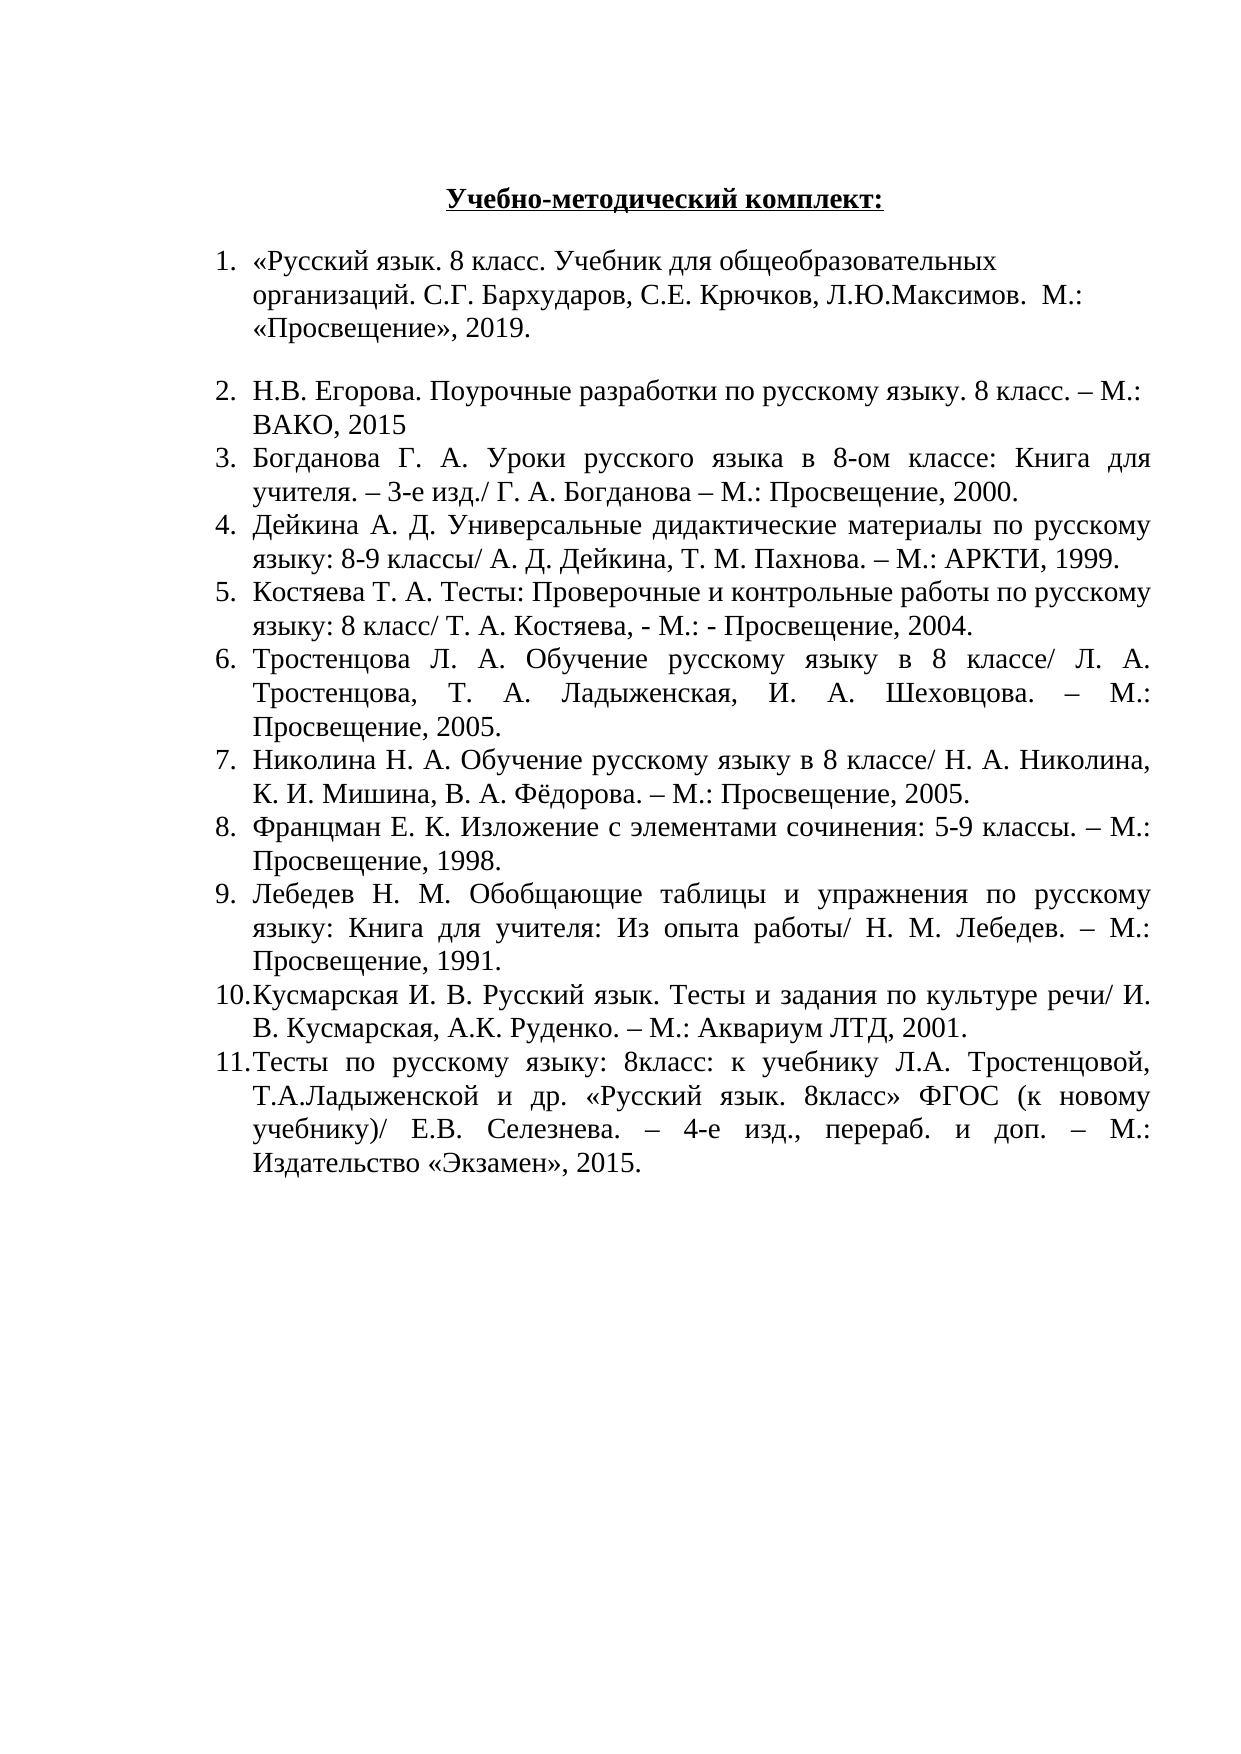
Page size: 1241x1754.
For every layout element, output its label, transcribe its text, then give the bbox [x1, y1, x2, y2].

list Лебедев Н. М. Обобщающие таблицы и упражнения по русскому языку: Книга для учителя: Из опыта работы/ Н. М. Лебедев. – М.: Просвещение, 1991. [215, 876, 1152, 977]
list Тростенцова Л. А. Обучение русскому языку в 8 классе/ Л. А. Тростенцова, Т. А. Ладыженская, И. А. Шеховцова. – М.: Просвещение, 2005. [215, 642, 1152, 742]
list Кусмарская И. В. Русский язык. Тесты и задания по культуре речи/ И. В. Кусмарская, А.К. Руденко. – М.: Аквариум ЛТД, 2001. [215, 977, 1152, 1044]
list Н.В. Егорова. Поурочные разработки по русскому языку. 8 класс. – М.: ВАКО, 2015 [215, 373, 1152, 440]
list Дейкина А. Д. Универсальные дидактические материалы по русскому языку: 8-9 классы/ А. Д. Дейкина, Т. М. Пахнова. – М.: АРКТИ, 1999. [215, 507, 1152, 574]
list Николина Н. А. Обучение русскому языку в 8 классе/ Н. А. Николина, К. И. Мишина, В. А. Фёдорова. – М.: Просвещение, 2005. [215, 742, 1152, 809]
text Учебно-методический комплект: [177, 181, 1152, 214]
list Костяева Т. А. Тесты: Проверочные и контрольные работы по русскому языку: 8 класс/ Т. А. Костяева, - М.: - Просвещение, 2004. [215, 574, 1152, 642]
list Тесты по русскому языку: 8класс: к учебнику Л.А. Тростенцовой, Т.А.Ладыженской и др. «Русский язык. 8класс» ФГОС (к новому учебнику)/ Е.В. Селезнева. – 4-е изд., перераб. и доп. – М.: Издательство «Экзамен», 2015. [215, 1044, 1152, 1178]
list «Русский язык. 8 класс. Учебник для общеобразовательных организаций. С.Г. Бархударов, С.Е. Крючков, Л.Ю.Максимов. М.: «Просвещение», 2019. [215, 243, 1152, 344]
list Францман Е. К. Изложение с элементами сочинения: 5-9 классы. – М.: Просвещение, 1998. [215, 809, 1152, 876]
list Богданова Г. А. Уроки русского языка в 8-ом классе: Книга для учителя. – 3-е изд./ Г. А. Богданова – М.: Просвещение, 2000. [215, 440, 1152, 507]
